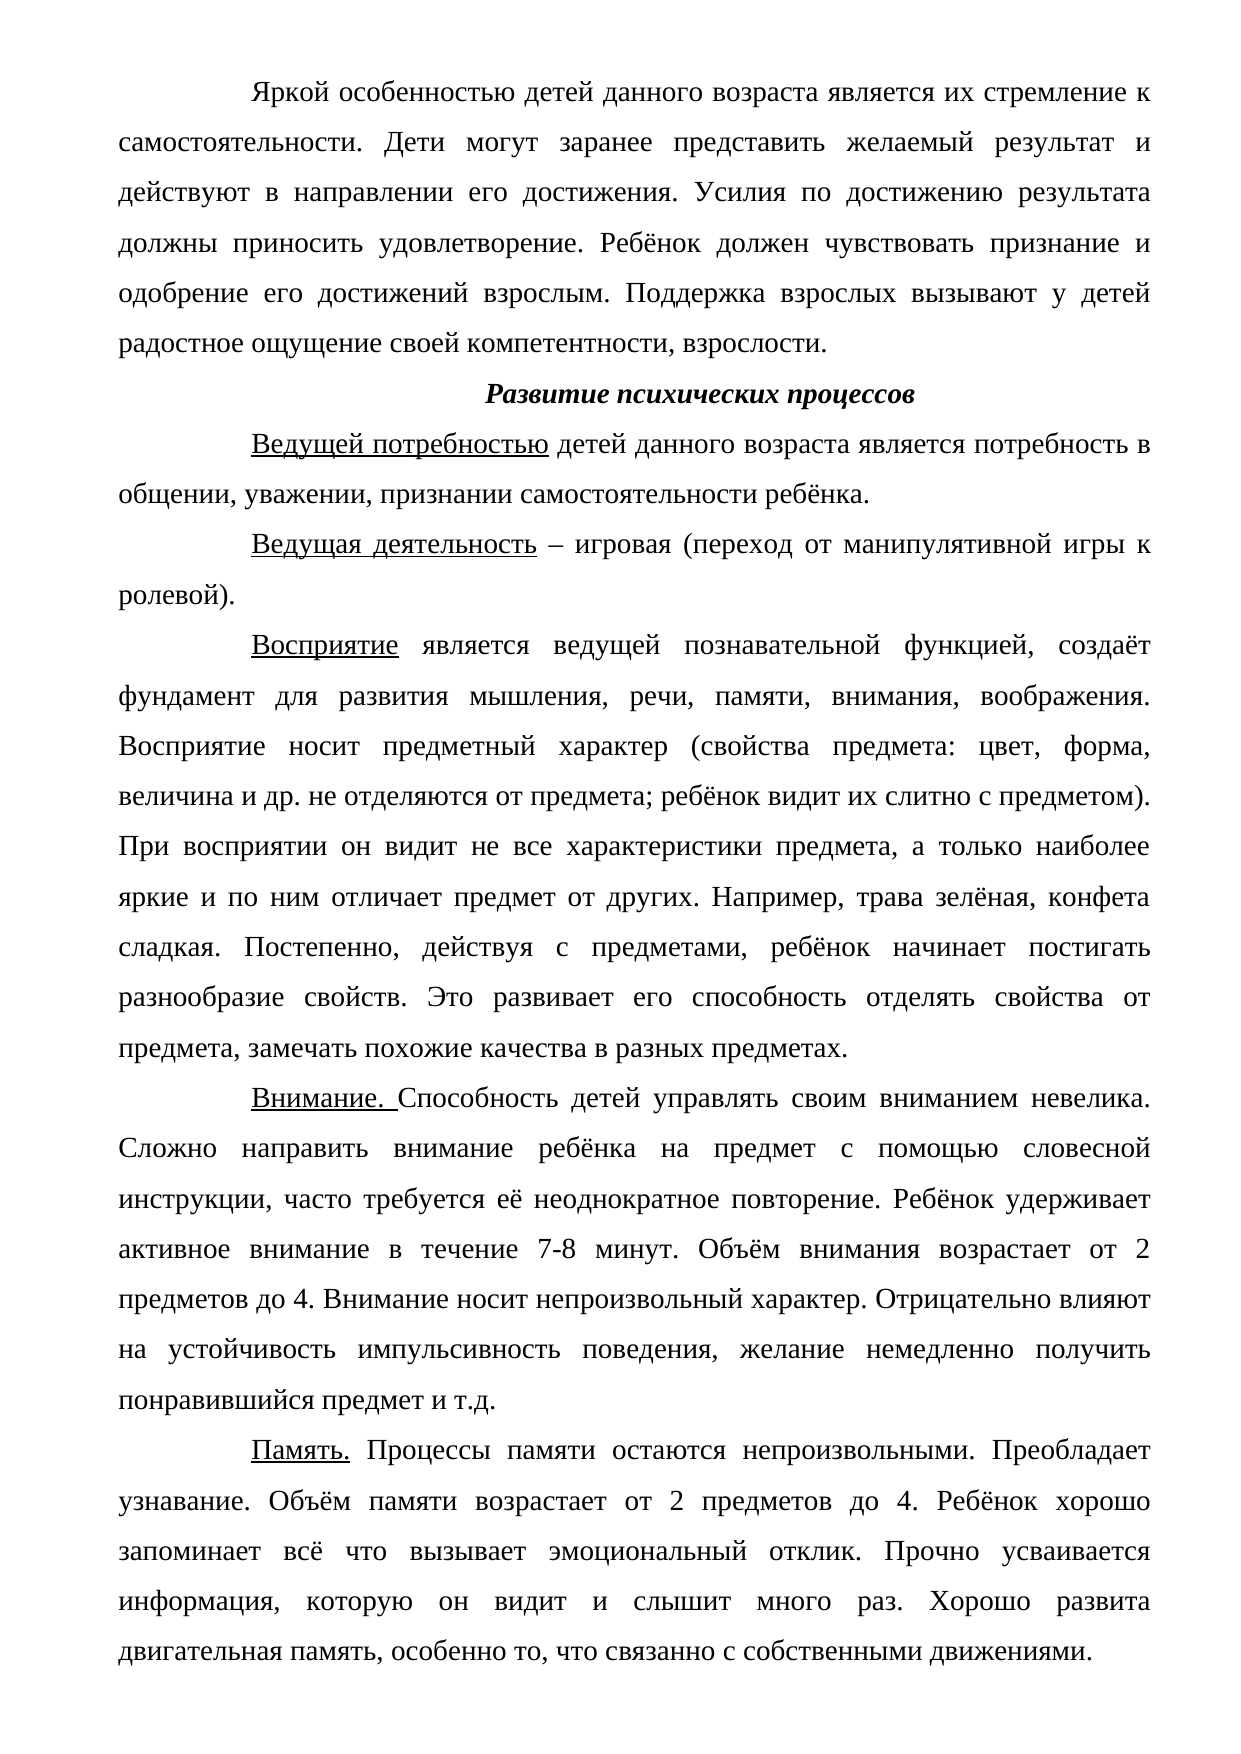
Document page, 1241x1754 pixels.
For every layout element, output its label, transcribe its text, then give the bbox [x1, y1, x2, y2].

text Восприятие является ведущей познавательной функцией, создаёт фундамент для развития мышления, речи, памяти, внимания, воображения. Восприятие носит предметный характер (свойства предмета: цвет, форма, величина и др. не отделяются от предмета; ребёнок видит их слитно с предметом). При восприятии он видит не все характеристики предмета, а только наиболее яркие и по ним отличает предмет от других. Например, трава зелёная, конфета сладкая. Постепенно, действуя с предметами, ребёнок начинает постигать разнообразие свойств. Это развивает его способность отделять свойства от предмета, замечать похожие качества в разных предметах. [118, 627, 1152, 1063]
text Ведущей потребностью детей данного возраста является потребность в общении, уважении, признании самостоятельности ребёнка. [118, 426, 1152, 510]
text Память. Процессы памяти остаются непроизвольными. Преобладает узнавание. Объём памяти возрастает от 2 предметов до 4. Ребёнок хорошо запоминает всё что вызывает эмоциональный отклик. Прочно усваивается информация, которую он видит и слышит много раз. Хорошо развита двигательная память, особенно то, что связанно с собственными движениями. [118, 1432, 1152, 1667]
text Развитие психических процессов [118, 376, 1152, 409]
text Ведущая деятельность – игровая (переход от манипулятивной игры к ролевой). [118, 527, 1152, 611]
text Внимание. Способность детей управлять своим вниманием невелика. Сложно направить внимание ребёнка на предмет с помощью словесной инструкции, часто требуется её неоднократное повторение. Ребёнок удерживает активное внимание в течение 7-8 минут. Объём внимания возрастает от 2 предметов до 4. Внимание носит непроизвольный характер. Отрицательно влияют на устойчивость импульсивность поведения, желание немедленно получить понравившийся предмет и т.д. [118, 1080, 1152, 1416]
text Яркой особенностью детей данного возраста является их стремление к самостоятельности. Дети могут заранее представить желаемый результат и действуют в направлении его достижения. Усилия по достижению результата должны приносить удовлетворение. Ребёнок должен чувствовать признание и одобрение его достижений взрослым. Поддержка взрослых вызывают у детей радостное ощущение своей компетентности, взрослости. [118, 74, 1152, 359]
